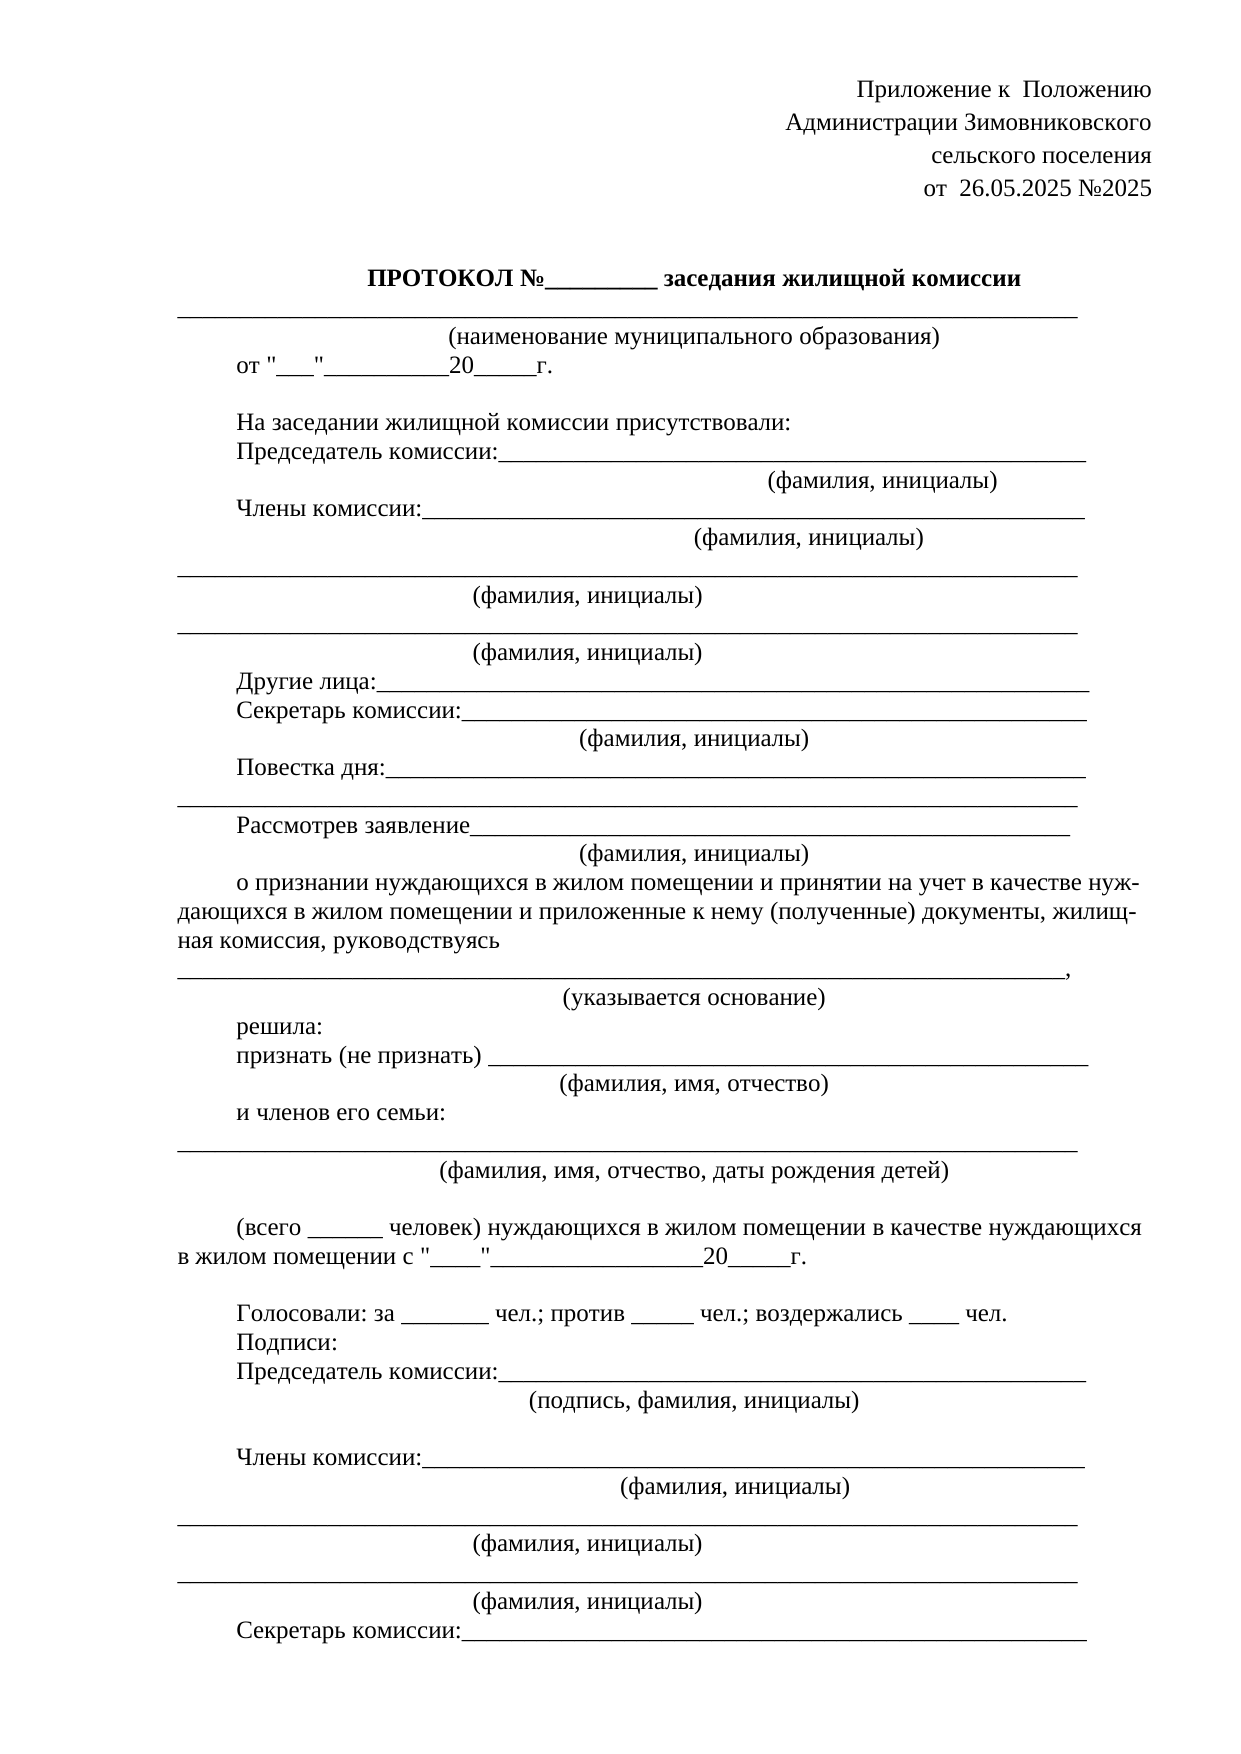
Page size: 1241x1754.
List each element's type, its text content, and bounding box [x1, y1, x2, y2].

text Администрации Зимовниковского [177, 107, 1152, 136]
text Председатель комиссии:_______________________________________________ [177, 1356, 1152, 1385]
text и членов его семьи: [177, 1097, 1152, 1126]
text сельского поселения [177, 140, 1152, 169]
text (фамилия, имя, отчество, даты рождения детей) [177, 1155, 1152, 1183]
text На заседании жилищной комиссии присутствовали: [177, 407, 1152, 436]
text (указывается основание) [177, 982, 1152, 1011]
text (фамилия, инициалы) [620, 522, 1152, 551]
text ________________________________________________________________________ [177, 1500, 1152, 1528]
text Повестка дня:________________________________________________________ [177, 752, 1152, 781]
text ________________________________________________________________________ [177, 292, 1152, 321]
text Секретарь комиссии:__________________________________________________ [177, 695, 1152, 723]
text Секретарь комиссии:__________________________________________________ [177, 1615, 1152, 1643]
text Председатель комиссии:_______________________________________________ [177, 436, 1152, 465]
text Подписи: [177, 1327, 1152, 1356]
text (фамилия, инициалы) [177, 723, 1152, 752]
text (наименование муниципального образования) [177, 321, 1152, 350]
text ________________________________________________________________________ [177, 551, 1152, 580]
text (фамилия, инициалы) [177, 838, 1152, 867]
text Другие лица:_________________________________________________________ [177, 666, 1152, 695]
text (фамилия, инициалы) [546, 1471, 1152, 1500]
text Голосовали: за _______ чел.; против _____ чел.; воздержались ____ чел. [177, 1298, 1152, 1327]
text решила: [177, 1011, 1152, 1040]
text Члены комиссии:_____________________________________________________ [177, 1442, 1152, 1471]
text _______________________________________________________________________, [177, 953, 1152, 982]
text признать (не признать) ________________________________________________ [177, 1040, 1152, 1068]
text (фамилия, инициалы) [398, 1586, 1152, 1615]
text Рассмотрев заявление________________________________________________ [177, 810, 1152, 838]
text дающихся в жилом помещении и приложенные к нему (полученные) документы, жилищ-ная комиссия, руководствуясь [177, 896, 1152, 953]
text (фамилия, инициалы) [693, 465, 1152, 493]
text (всего ______ человек) нуждающихся в жилом помещении в качестве нуждающихся в жилом помещении с "____"_________________20_____г. [177, 1212, 1152, 1270]
text Приложение к Положению [177, 74, 1152, 103]
text (подпись, фамилия, инициалы) [177, 1385, 1152, 1413]
text (фамилия, инициалы) [398, 1528, 1152, 1557]
text Члены комиссии:_____________________________________________________ [177, 493, 1152, 522]
text (фамилия, имя, отчество) [177, 1068, 1152, 1097]
text ПРОТОКОЛ №_________ заседания жилищной комиссии [177, 263, 1152, 292]
text о признании нуждающихся в жилом помещении и принятии на учет в качестве нуж- [177, 867, 1152, 896]
text ________________________________________________________________________ [177, 1557, 1152, 1586]
text ________________________________________________________________________ [177, 781, 1152, 810]
text от 26.05.2025 №2025 [177, 173, 1152, 202]
text от "___"__________20_____г. [177, 350, 1152, 378]
text (фамилия, инициалы) [398, 637, 1152, 666]
text ________________________________________________________________________ [177, 608, 1152, 637]
text (фамилия, инициалы) [398, 580, 1152, 608]
text ________________________________________________________________________ [177, 1126, 1152, 1155]
